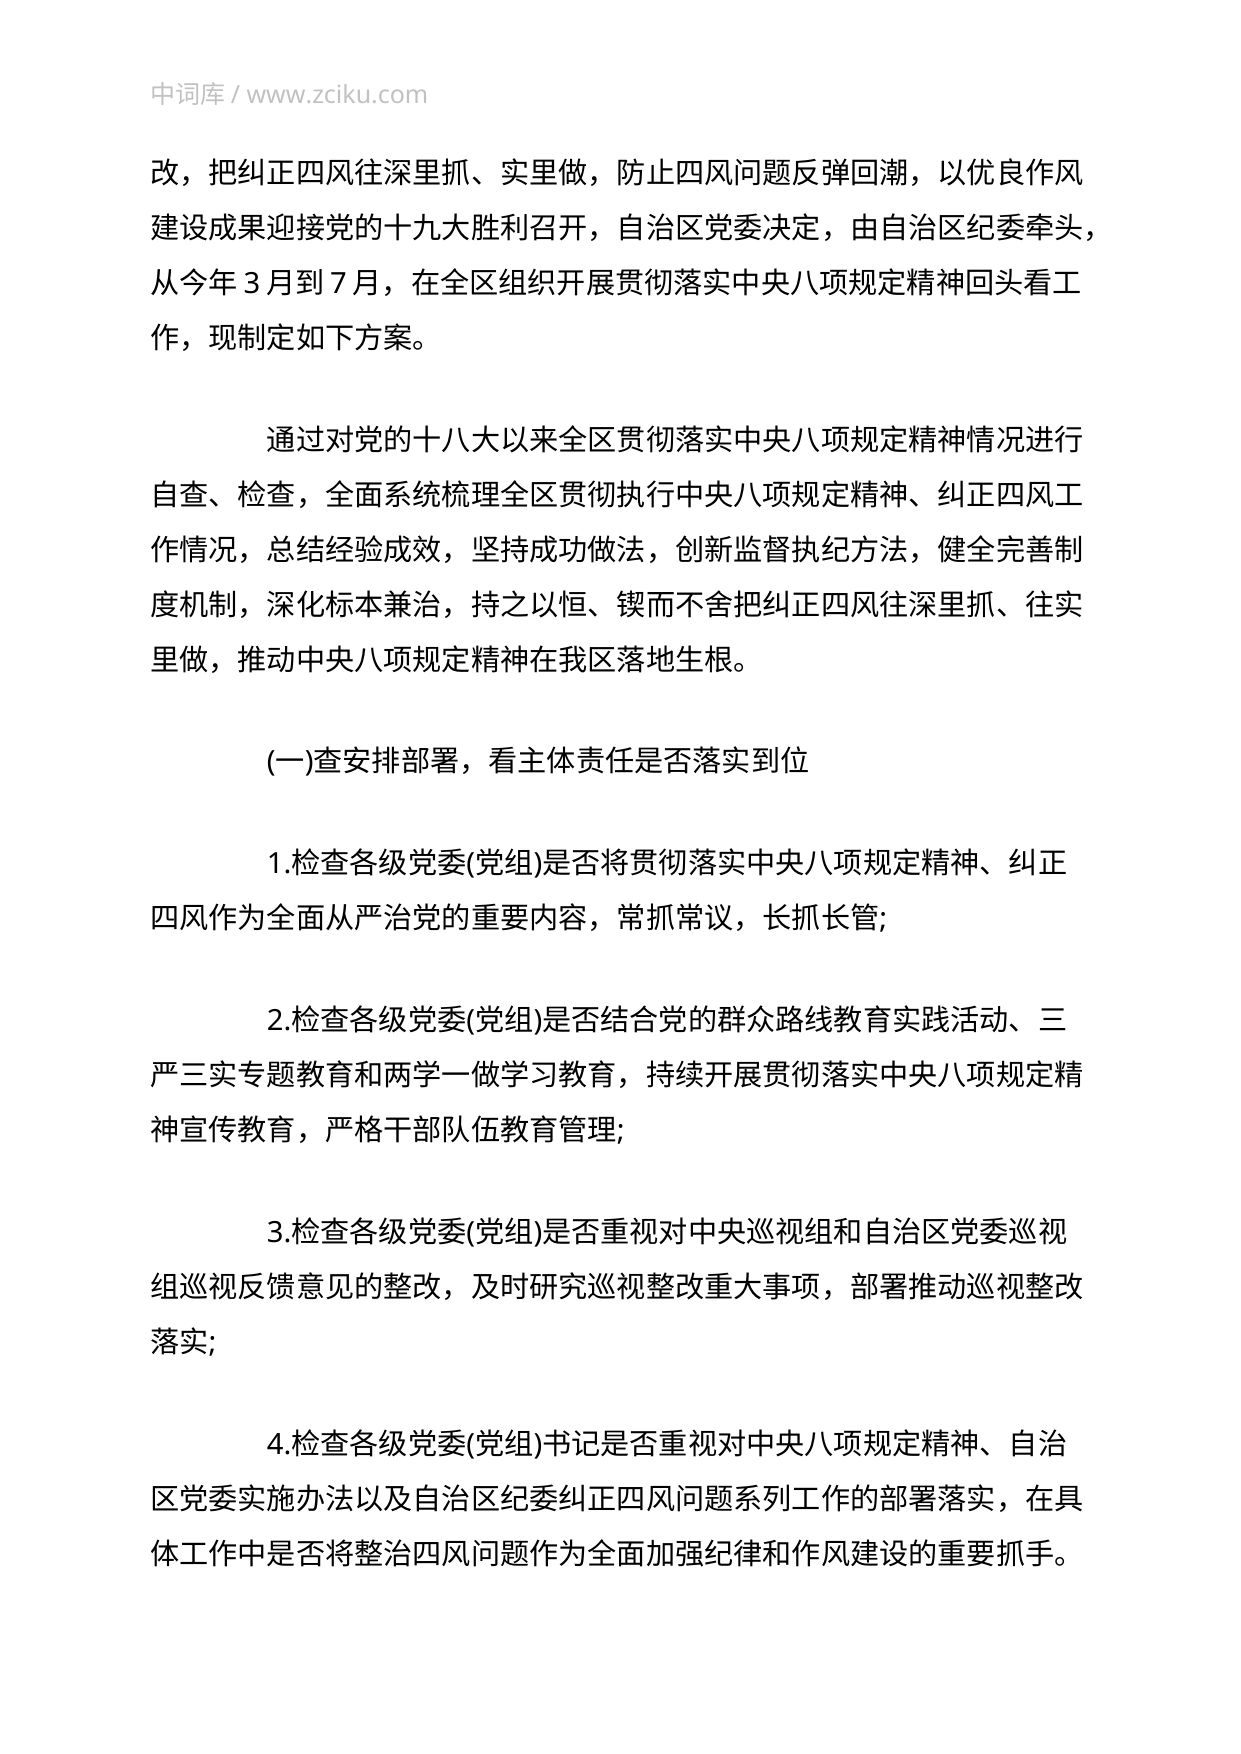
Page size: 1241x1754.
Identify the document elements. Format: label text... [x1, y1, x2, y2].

text 通过对党的十八大以来全区贯彻落实中央八项规定精神情况进行自查、检查，全面系统梳理全区贯彻执行中央八项规定精神、纠正四风工作情况，总结经验成效，坚持成功做法，创新监督执纪方法，健全完善制度机制，深化标本兼治，持之以恒、锲而不舍把纠正四风往深里抓、往实里做，推动中央八项规定精神在我区落地生根。 [150, 417, 1090, 678]
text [150, 150, 1090, 357]
text (一)查安排部署，看主体责任是否落实到位 [150, 738, 1090, 780]
text 2.检查各级党委(党组)是否结合党的群众路线教育实践活动、三严三实专题教育和两学一做学习教育，持续开展贯彻落实中央八项规定精神宣传教育，严格干部队伍教育管理; [150, 997, 1090, 1149]
text 1.检查各级党委(党组)是否将贯彻落实中央八项规定精神、纠正四风作为全面从严治党的重要内容，常抓常议，长抓长管; [150, 840, 1090, 937]
text 4.检查各级党委(党组)书记是否重视对中央八项规定精神、自治区党委实施办法以及自治区纪委纠正四风问题系列工作的部署落实，在具体工作中是否将整治四风问题作为全面加强纪律和作风建设的重要抓手。 [150, 1421, 1090, 1573]
text 3.检查各级党委(党组)是否重视对中央巡视组和自治区党委巡视组巡视反馈意见的整改，及时研究巡视整改重大事项，部署推动巡视整改落实; [150, 1209, 1090, 1361]
